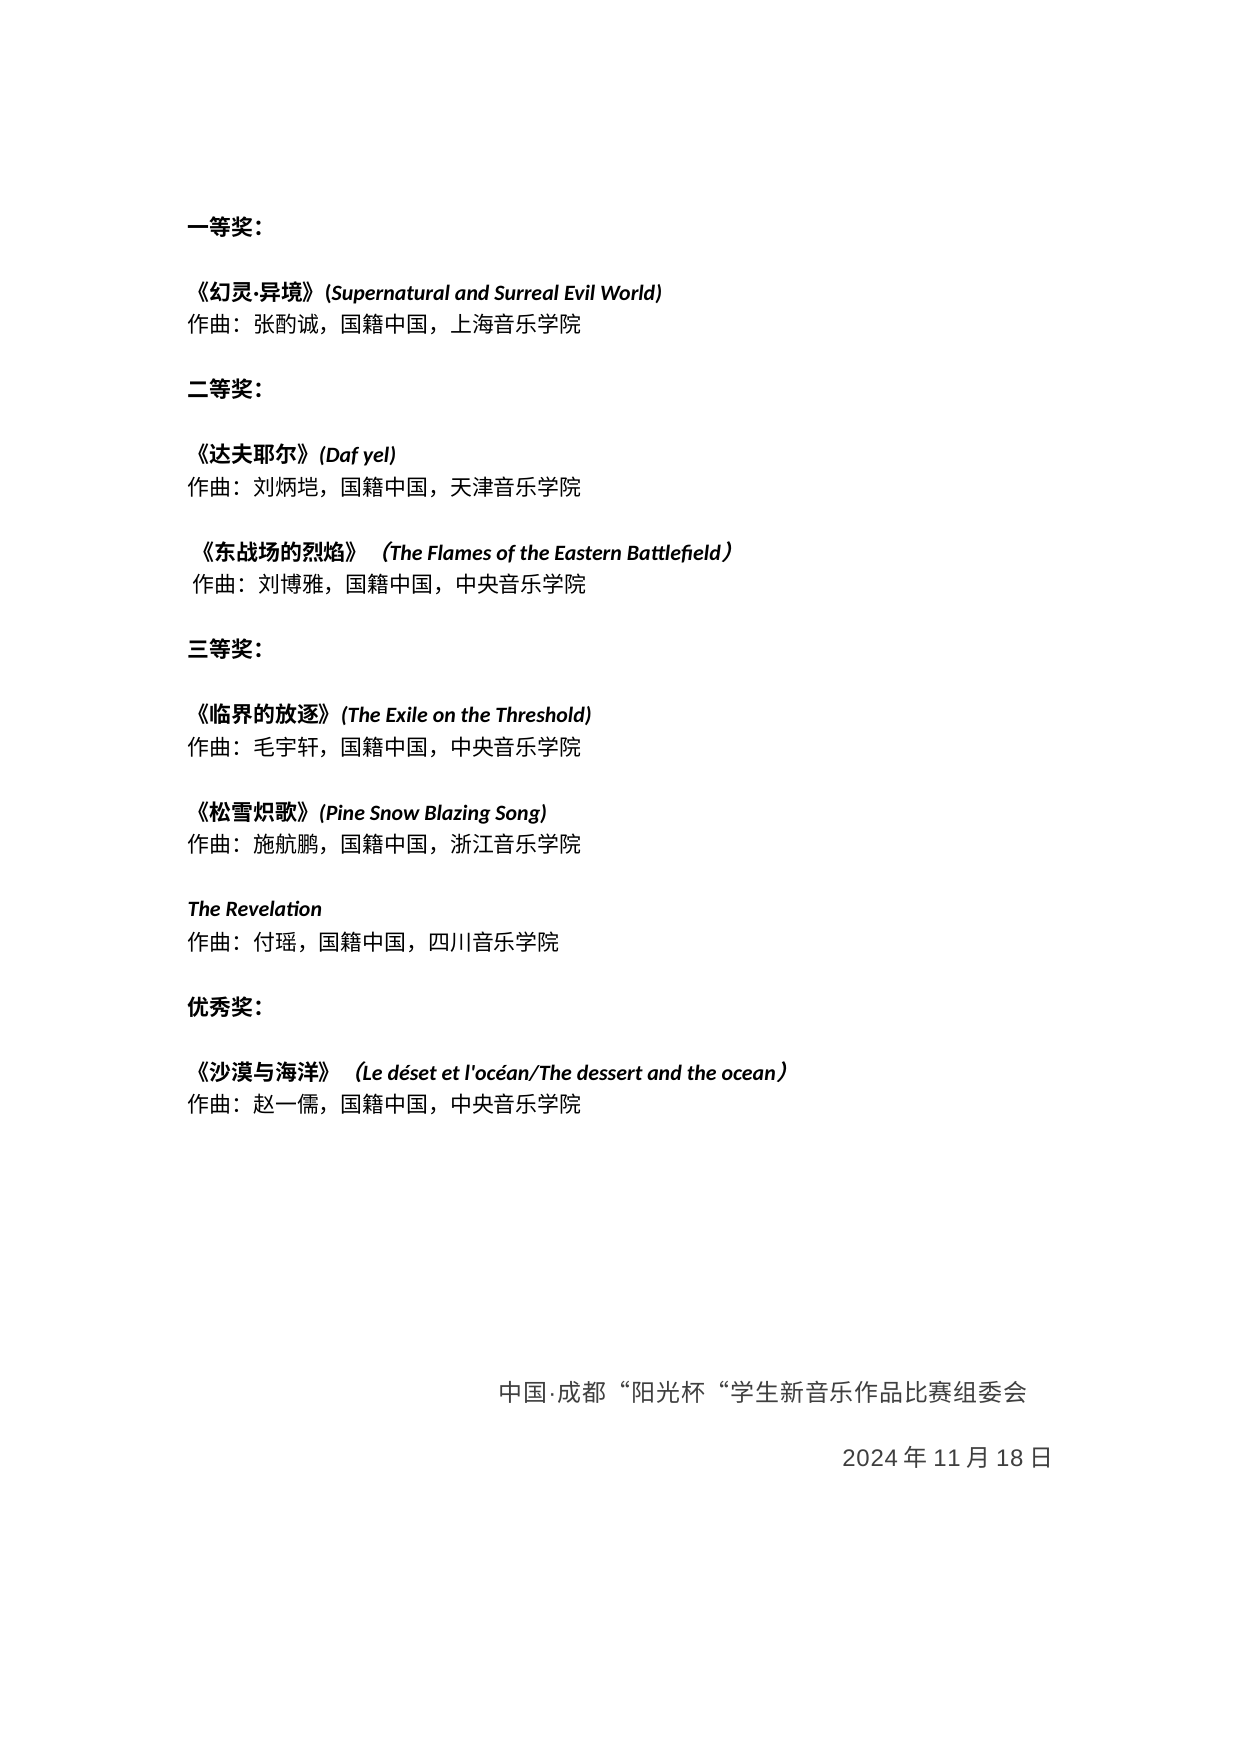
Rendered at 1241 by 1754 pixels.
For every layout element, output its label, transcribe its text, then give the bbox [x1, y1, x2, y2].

text 《幻灵·异境》(Supernatural and Surreal Evil World) [187, 274, 1053, 307]
text 《临界的放逐》(The Exile on the Threshold) [187, 697, 1053, 729]
text 《达夫耶尔》(Daf yel) [187, 437, 1053, 469]
text 《沙漠与海洋》（Le déset et l'océan/The dessert and the ocean） [187, 1054, 1053, 1087]
text 优秀奖： [187, 989, 1053, 1022]
text 三等奖： [187, 632, 1053, 664]
text 作曲：毛宇轩，国籍中国，中央音乐学院 [187, 729, 1053, 762]
text 作曲：刘博雅，国籍中国，中央音乐学院 [187, 567, 1053, 599]
text 作曲：刘炳垲，国籍中国，天津音乐学院 [187, 469, 1053, 502]
text 作曲：付瑶，国籍中国，四川音乐学院 [187, 924, 1053, 957]
text 一等奖： [187, 209, 1053, 242]
text The Revelation [187, 892, 1053, 924]
text 《松雪炽歌》(Pine Snow Blazing Song) [187, 794, 1053, 827]
text 二等奖： [187, 372, 1053, 404]
text 作曲：赵一儒，国籍中国，中央音乐学院 [187, 1087, 1053, 1119]
text 作曲：张酌诚，国籍中国，上海音乐学院 [187, 307, 1053, 339]
text 作曲：施航鹏，国籍中国，浙江音乐学院 [187, 827, 1053, 859]
text 《东战场的烈焰》（The Flames of the Eastern Battlefield） [187, 534, 1053, 567]
text 2024年11月18日 [187, 1423, 1053, 1488]
text 中国·成都“阳光杯“学生新音乐作品比赛组委会 [187, 1358, 1027, 1423]
